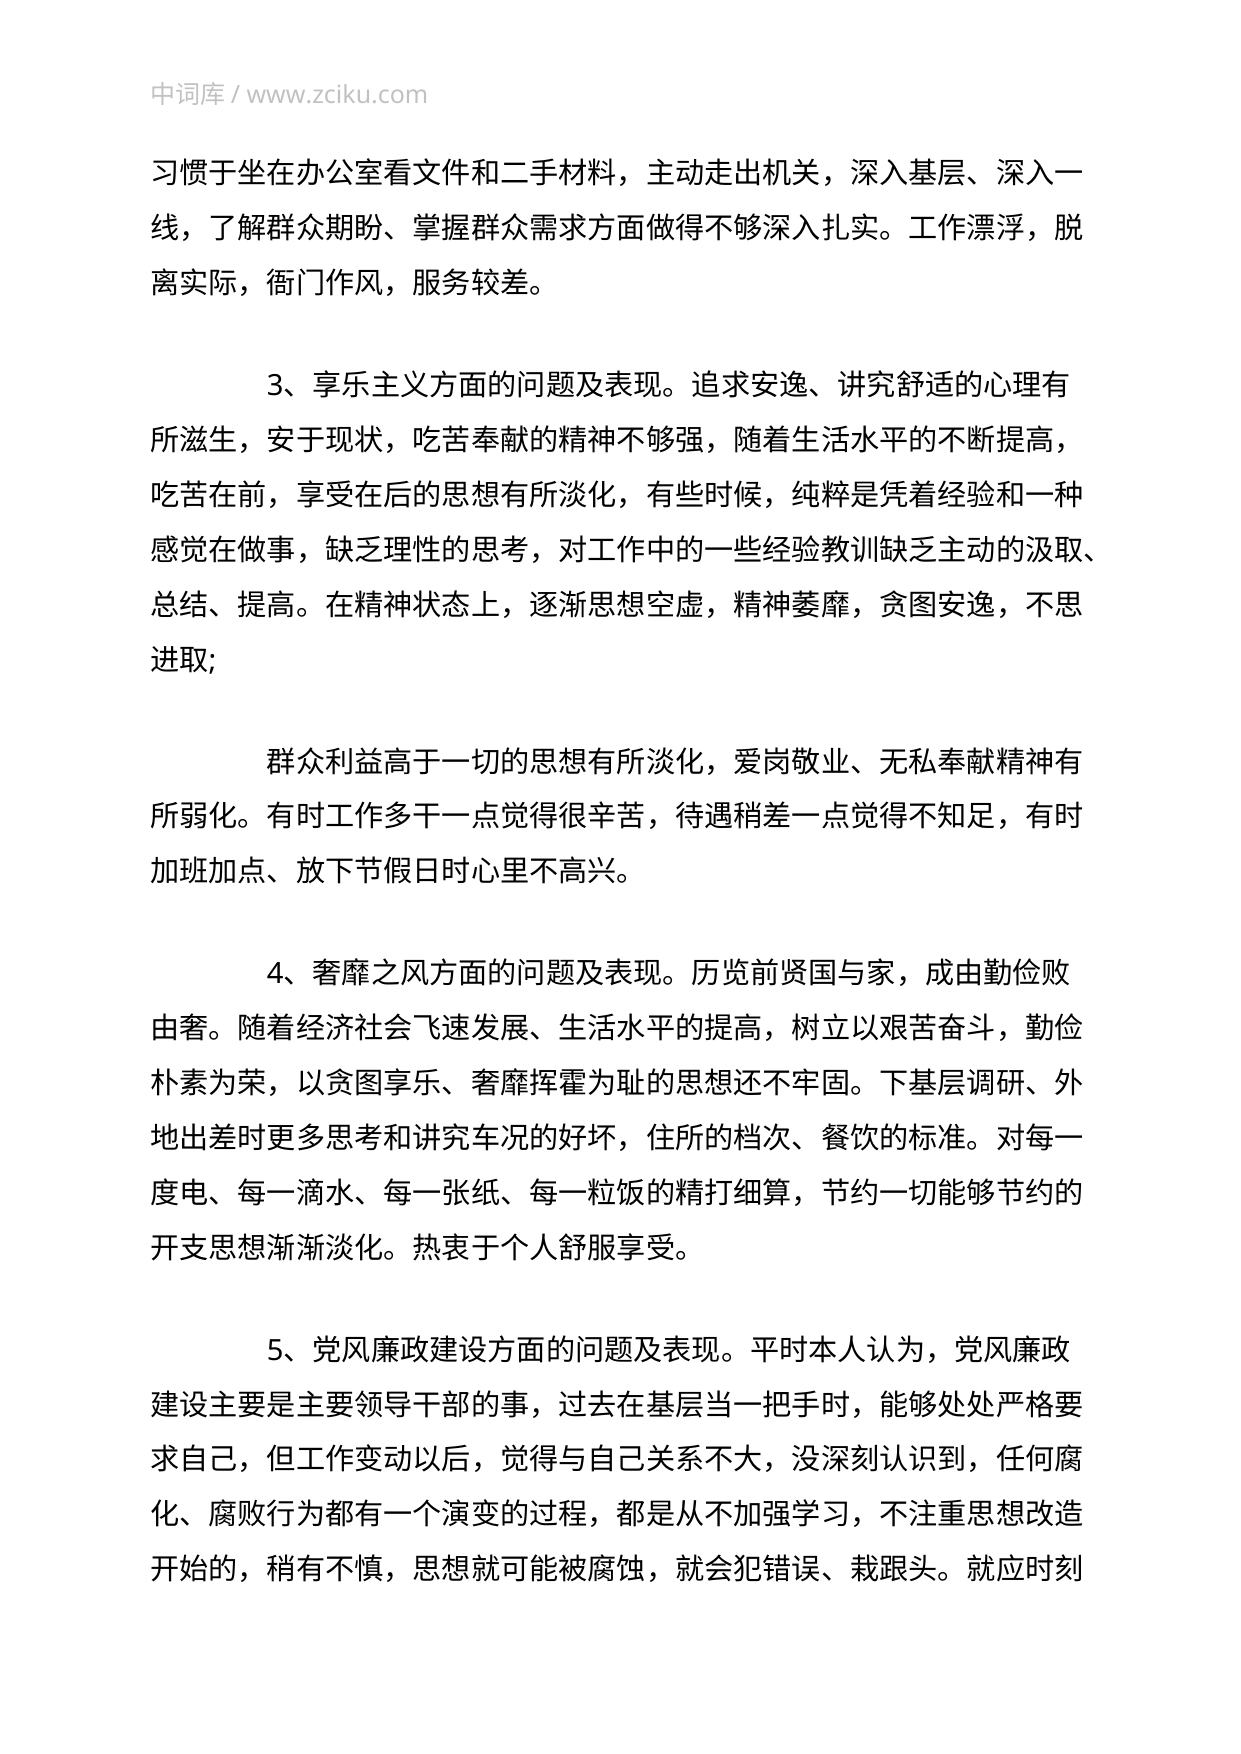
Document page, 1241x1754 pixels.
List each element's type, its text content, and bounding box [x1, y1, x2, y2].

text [150, 1326, 1090, 1588]
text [150, 150, 1090, 302]
text 群众利益高于一切的思想有所淡化，爱岗敬业、无私奉献精神有所弱化。有时工作多干一点觉得很辛苦，待遇稍差一点觉得不知足，有时加班加点、放下节假日时心里不高兴。 [150, 738, 1090, 890]
text 4、奢靡之风方面的问题及表现。历览前贤国与家，成由勤俭败由奢。随着经济社会飞速发展、生活水平的提高，树立以艰苦奋斗，勤俭朴素为荣，以贪图享乐、奢靡挥霍为耻的思想还不牢固。下基层调研、外地出差时更多思考和讲究车况的好坏，住所的档次、餐饮的标准。对每一度电、每一滴水、每一张纸、每一粒饭的精打细算，节约一切能够节约的开支思想渐渐淡化。热衷于个人舒服享受。 [150, 950, 1090, 1267]
text 3、享乐主义方面的问题及表现。追求安逸、讲究舒适的心理有所滋生，安于现状，吃苦奉献的精神不够强，随着生活水平的不断提高，吃苦在前，享受在后的思想有所淡化，有些时候，纯粹是凭着经验和一种感觉在做事，缺乏理性的思考，对工作中的一些经验教训缺乏主动的汲取、总结、提高。在精神状态上，逐渐思想空虚，精神萎靡，贪图安逸，不思进取; [150, 362, 1090, 678]
